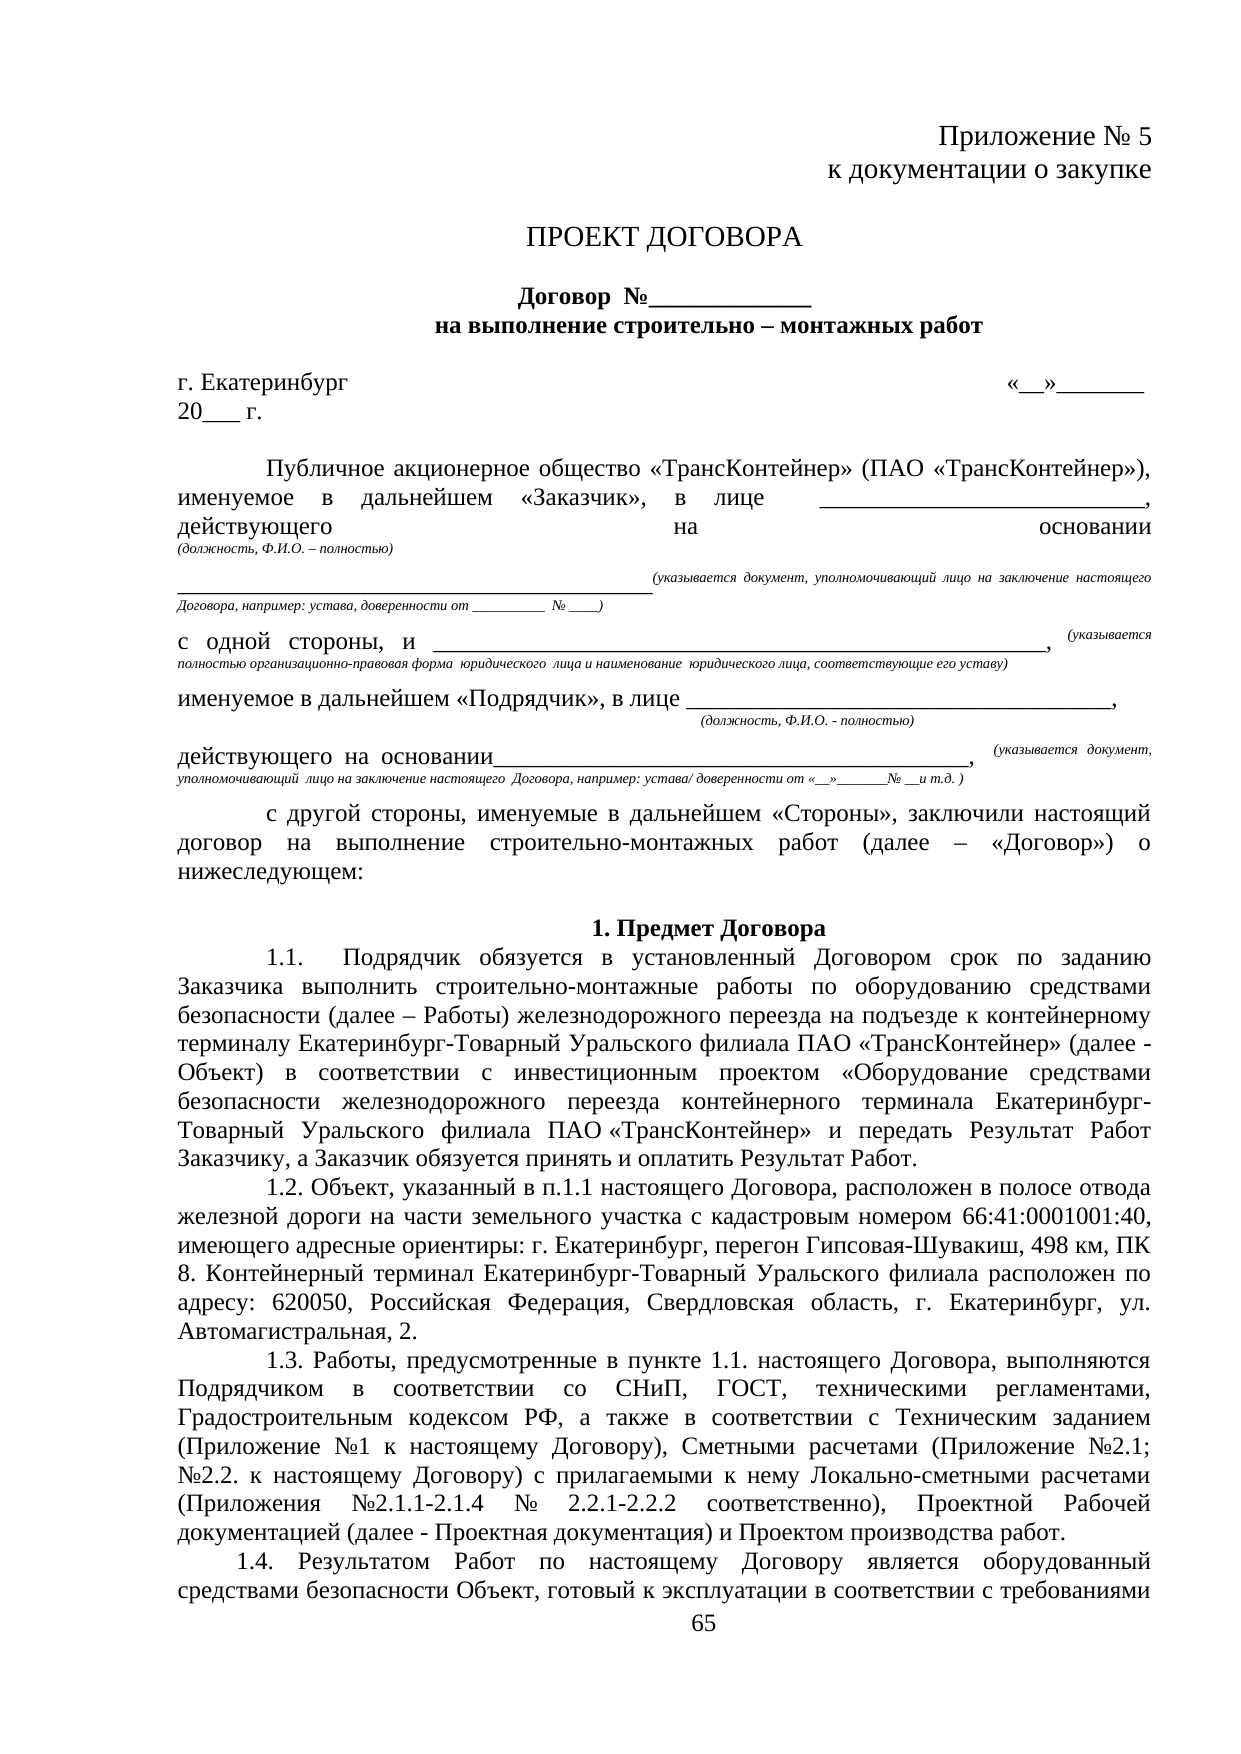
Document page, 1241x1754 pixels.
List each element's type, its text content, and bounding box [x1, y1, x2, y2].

text с другой стороны, именуемые в дальнейшем «Стороны», заключили настоящий договор на выполнение строительно-монтажных работ (далее – «Договор») о нижеследующем: [177, 798, 1152, 885]
text 1.2. Объект, указанный в п.1.1 настоящего Договора, расположен в полосе отвода железной дороги на части земельного участка с кадастровым номером 66:41:0001001:40, имеющего адресные ориентиры: г. Екатеринбург, перегон Гипсовая-Шувакиш, 498 км, ПК 8. Контейнерный терминал Екатеринбург-Товарный Уральского филиала расположен по адресу: 620050, Российская Федерация, Свердловская область, г. Екатеринбург, ул. Автомагистральная, 2. [177, 1172, 1152, 1230]
text именуемое в дальнейшем «Подрядчик», в лице __________________________________, [177, 683, 1152, 712]
text действующего на основании______________________________________, (указывается документ, уполномочивающий лицо на заключение настоящего Договора, например: устава/ доверенности от «__»_______№ __и т.д. ) [177, 741, 1152, 798]
text 1.2. Объект, указанный в п.1.1 настоящего Договора, расположен в полосе отвода железной дороги на части земельного участка с кадастровым номером 66:41:0001001:40, имеющего адресные ориентиры: г. Екатеринбург, перегон Гипсовая-Шувакиш, 498 км, ПК 8. Контейнерный терминал Екатеринбург-Товарный Уральского филиала расположен по адресу: 620050, Российская Федерация, Свердловская область, г. Екатеринбург, ул. Автомагистральная, 2. [177, 1258, 1152, 1345]
text с одной стороны, и _________________________________________________, (указывается полностью организационно-правовая форма юридического лица и наименование юридического лица, соответствующие его уставу) [177, 626, 1152, 683]
text Публичное акционерное общество «ТрансКонтейнер» (ПАО «ТрансКонтейнер»), именуемое в дальнейшем «Заказчик», в лице __________________________, действующего на основании (должность, Ф.И.О. – полностью) [177, 453, 1152, 568]
list Подрядчик обязуется в установленный Договором срок по заданию Заказчика выполнить строительно-монтажные работы по оборудованию средствами безопасности (далее – Работы) железнодорожного переезда на подъезде к контейнерному терминалу Екатеринбург-Товарный Уральского филиала ПАО «ТрансКонтейнер» (далее - Объект) в соответствии с инвестиционным проектом «Оборудование средствами безопасности железнодорожного переезда контейнерного терминала Екатеринбург-Товарный Уральского филиала ПАО «ТрансКонтейнер» и передать Результат Работ Заказчику, а Заказчик обязуется принять и оплатить Результат Работ. [177, 942, 1152, 1172]
text на выполнение строительно – монтажных работ [177, 310, 1152, 338]
text Приложение № 5 [177, 118, 1152, 152]
text к документации о закупке [177, 152, 1152, 185]
text ПРОЕКТ ДОГОВОРА [177, 219, 1152, 252]
text 1.3. Работы, предусмотренные в пункте 1.1. настоящего Договора, выполняются Подрядчиком в соответствии со СНиП, ГОСТ, техническими регламентами, Градостроительным кодексом РФ, а также в соответствии с Техническим заданием (Приложение №1 к настоящему Договору), Сметными расчетами (Приложение №2.1; №2.2. к настоящему Договору) с прилагаемыми к нему Локально-сметными расчетами (Приложения №2.1.1-2.1.4 № 2.2.1-2.2.2 соответственно), Проектной Рабочей документацией (далее - Проектная документация) и Проектом производства работ. [177, 1345, 1152, 1546]
text г. Екатеринбург «__»_______ 20___ г. [177, 367, 1152, 425]
text (должность, Ф.И.О. - полностью) [177, 712, 1152, 741]
text 1. Предмет Договора [177, 913, 1152, 942]
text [177, 1546, 1152, 1603]
text Договор №_____________ [177, 281, 1152, 310]
text ______________________________________(указывается документ, уполномочивающий лицо на заключение настоящего Договора, например: устава, доверенности от __________ № ____) [177, 568, 1152, 626]
